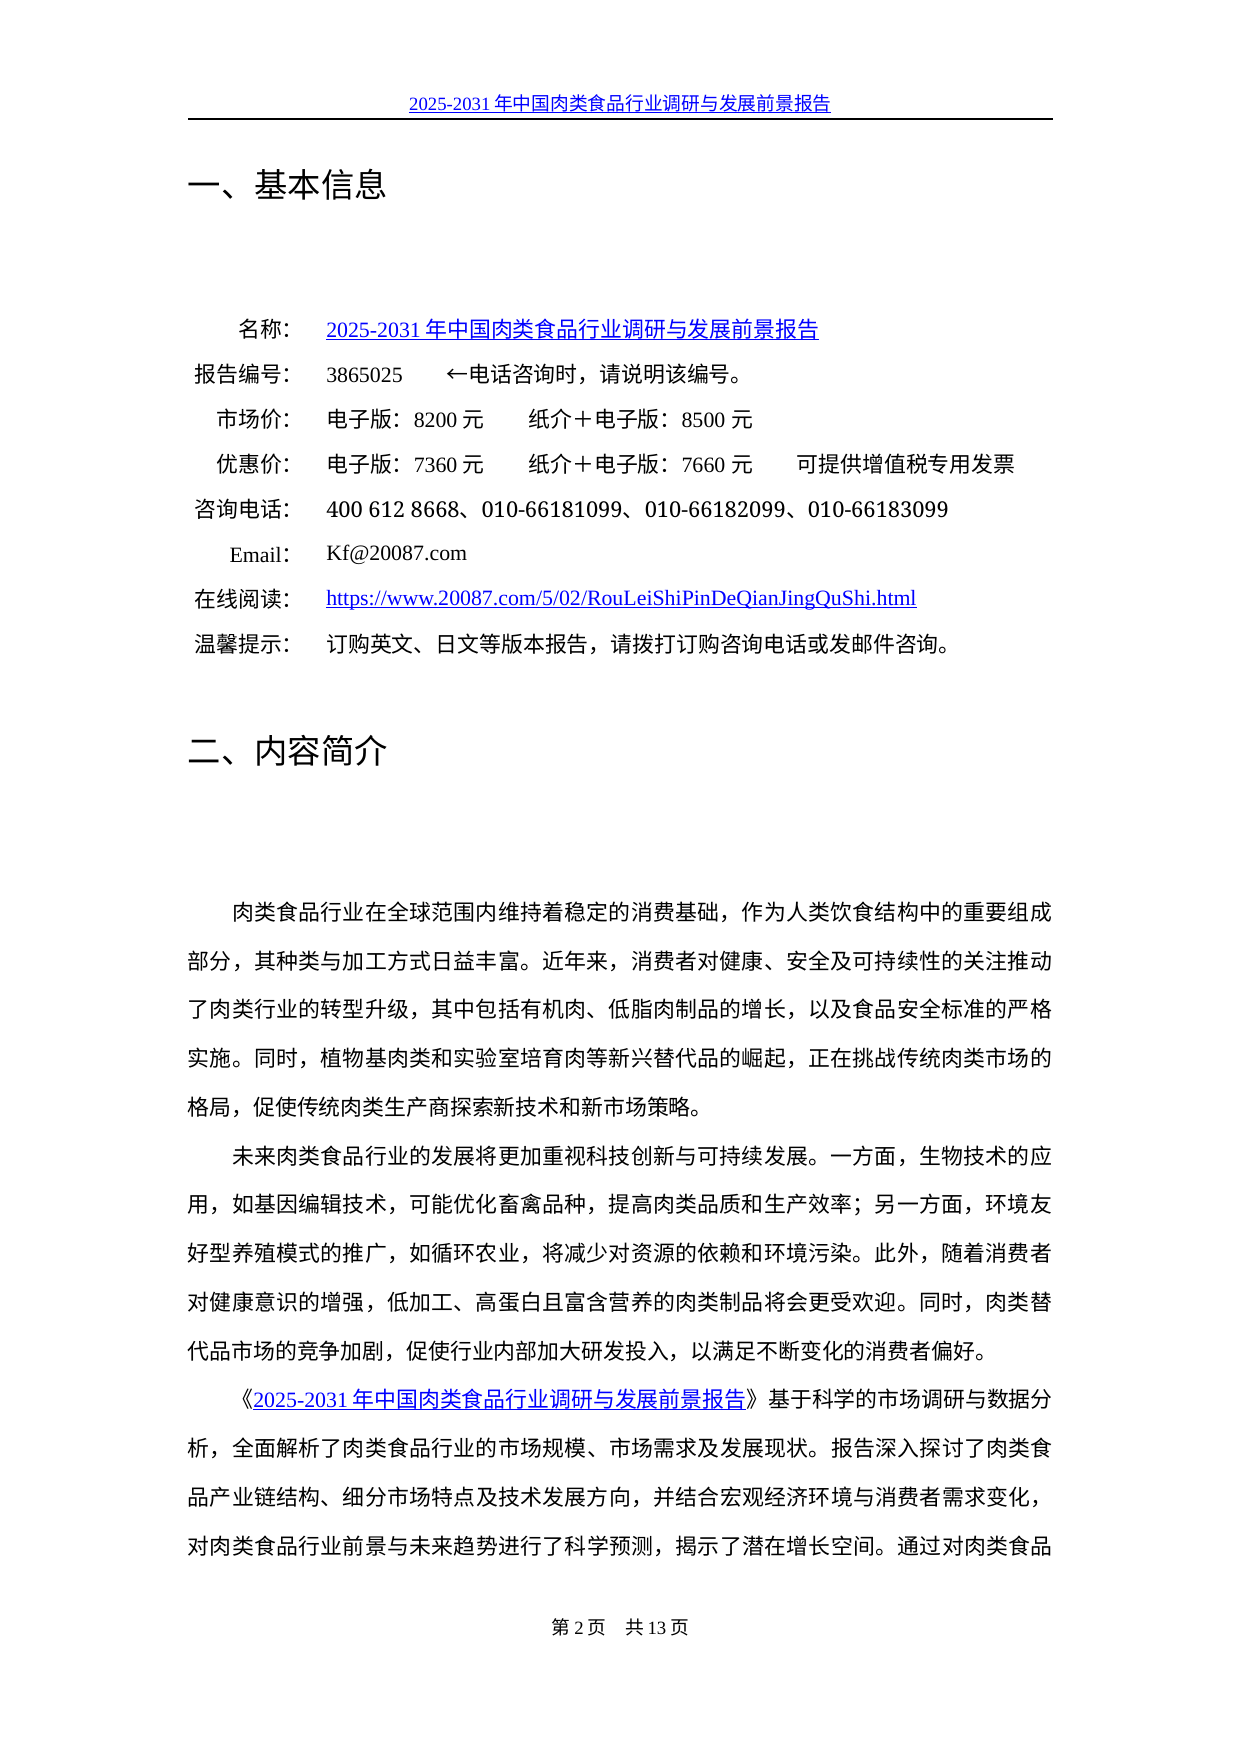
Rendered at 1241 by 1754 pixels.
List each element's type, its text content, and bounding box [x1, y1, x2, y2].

table_cell 3865025 ←电话咨询时，请说明该编号。 [315, 357, 1073, 402]
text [187, 894, 1053, 1561]
table_header 2025-2031年中国肉类食品行业调研与发展前景报告 [315, 312, 1073, 357]
table_cell 电子版：7360 元 纸介＋电子版：7660 元 可提供增值税专用发票 [315, 447, 1073, 492]
title 二、内容简介 [187, 717, 1053, 782]
table_cell 报告编号： [167, 357, 315, 402]
table_cell 咨询电话： [167, 492, 315, 537]
table_cell Kf@20087.com [315, 537, 1073, 582]
table_cell 订购英文、日文等版本报告，请拨打订购咨询电话或发邮件咨询。 [315, 627, 1073, 672]
table_cell 市场价： [167, 402, 315, 447]
title 一、基本信息 [187, 150, 1053, 215]
table_cell 电子版：8200 元 纸介＋电子版：8500 元 [315, 402, 1073, 447]
table_cell 在线阅读： [167, 582, 315, 627]
table_header 名称： [167, 312, 315, 357]
table_cell Email： [167, 537, 315, 582]
table_cell 温馨提示： [167, 627, 315, 672]
table_cell [315, 582, 1073, 627]
table_cell 优惠价： [167, 447, 315, 492]
table_cell 400 612 8668、010-66181099、010-66182099、010-66183099 [315, 492, 1073, 537]
